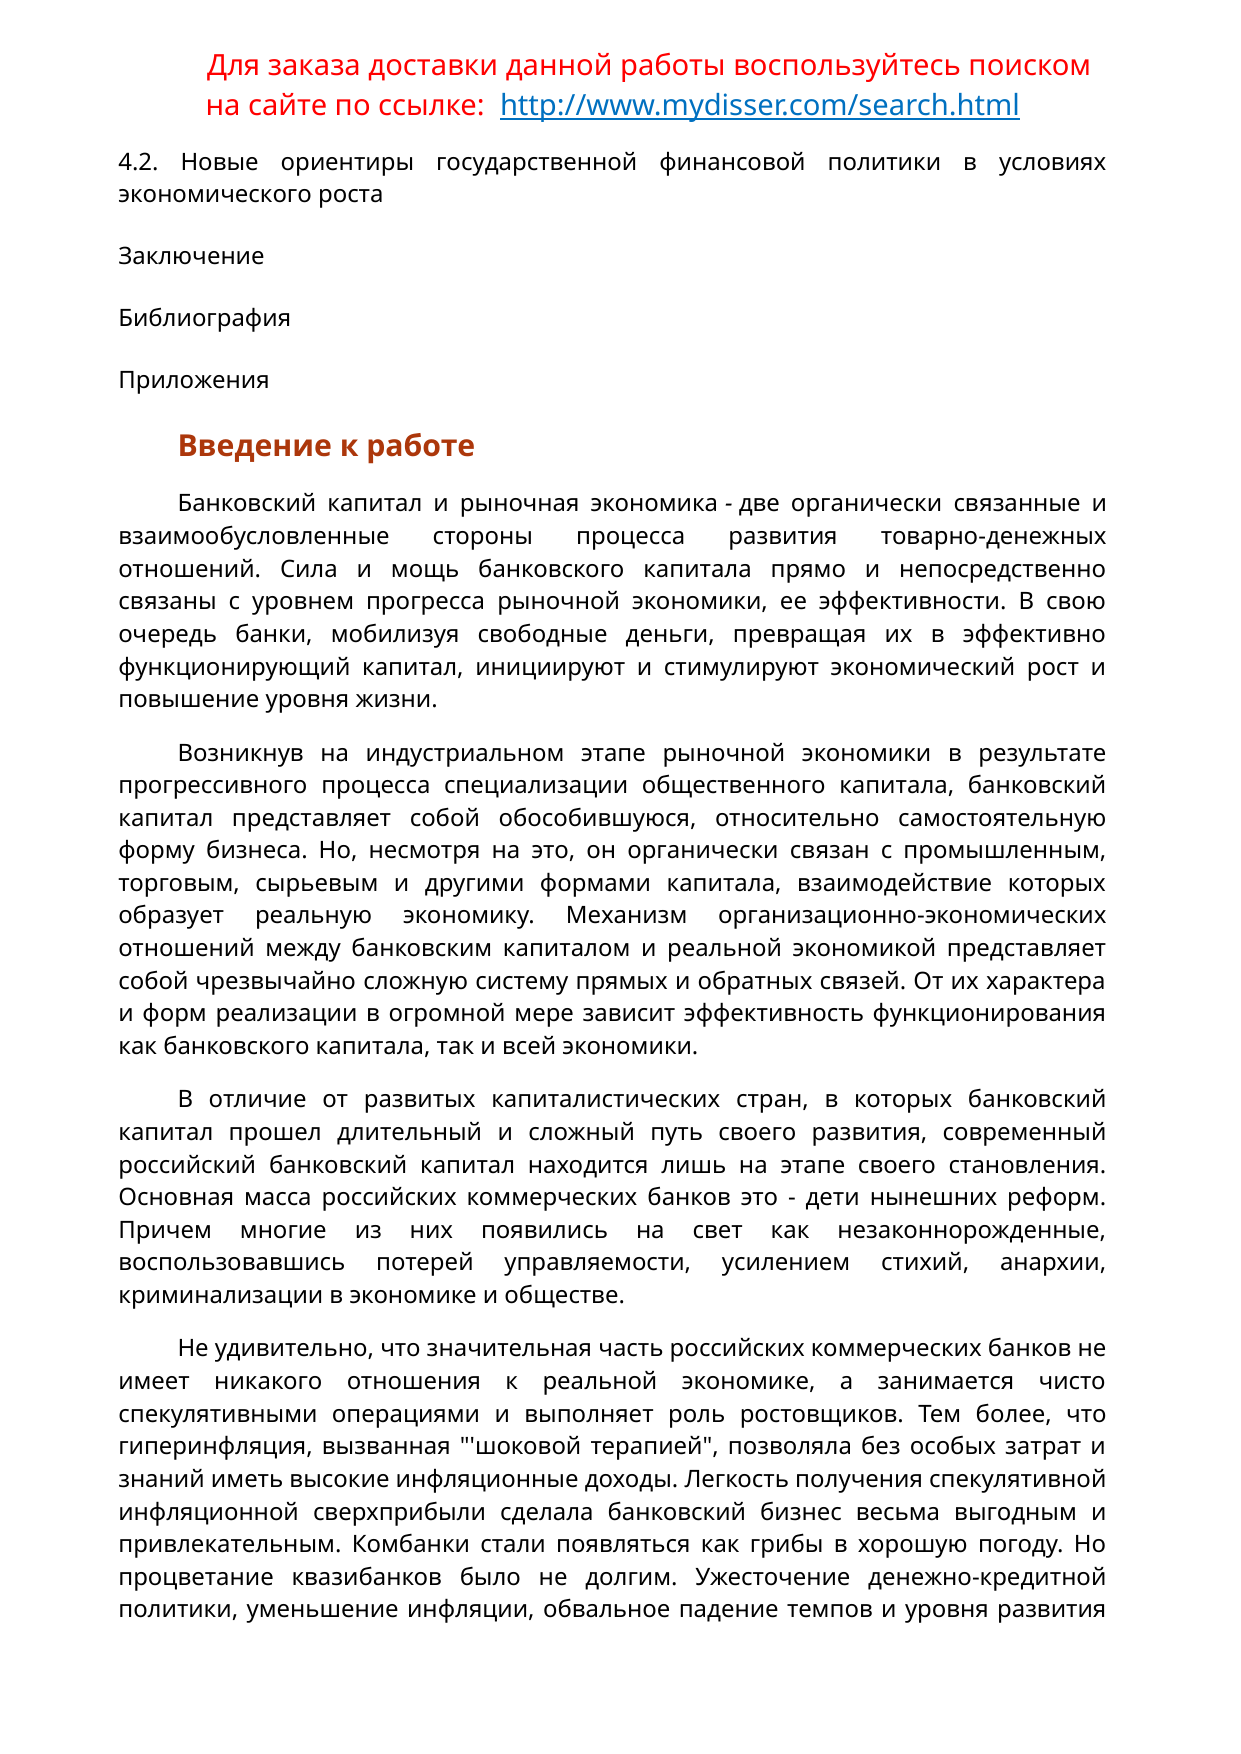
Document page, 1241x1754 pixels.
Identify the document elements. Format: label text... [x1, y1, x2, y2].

text 4.2. Новые ориентиры государственной финансовой политики в условиях экономического роста [118, 144, 1107, 210]
text Библиография [118, 301, 1107, 333]
text Заключение [118, 239, 1107, 272]
text Приложения [118, 362, 1107, 395]
